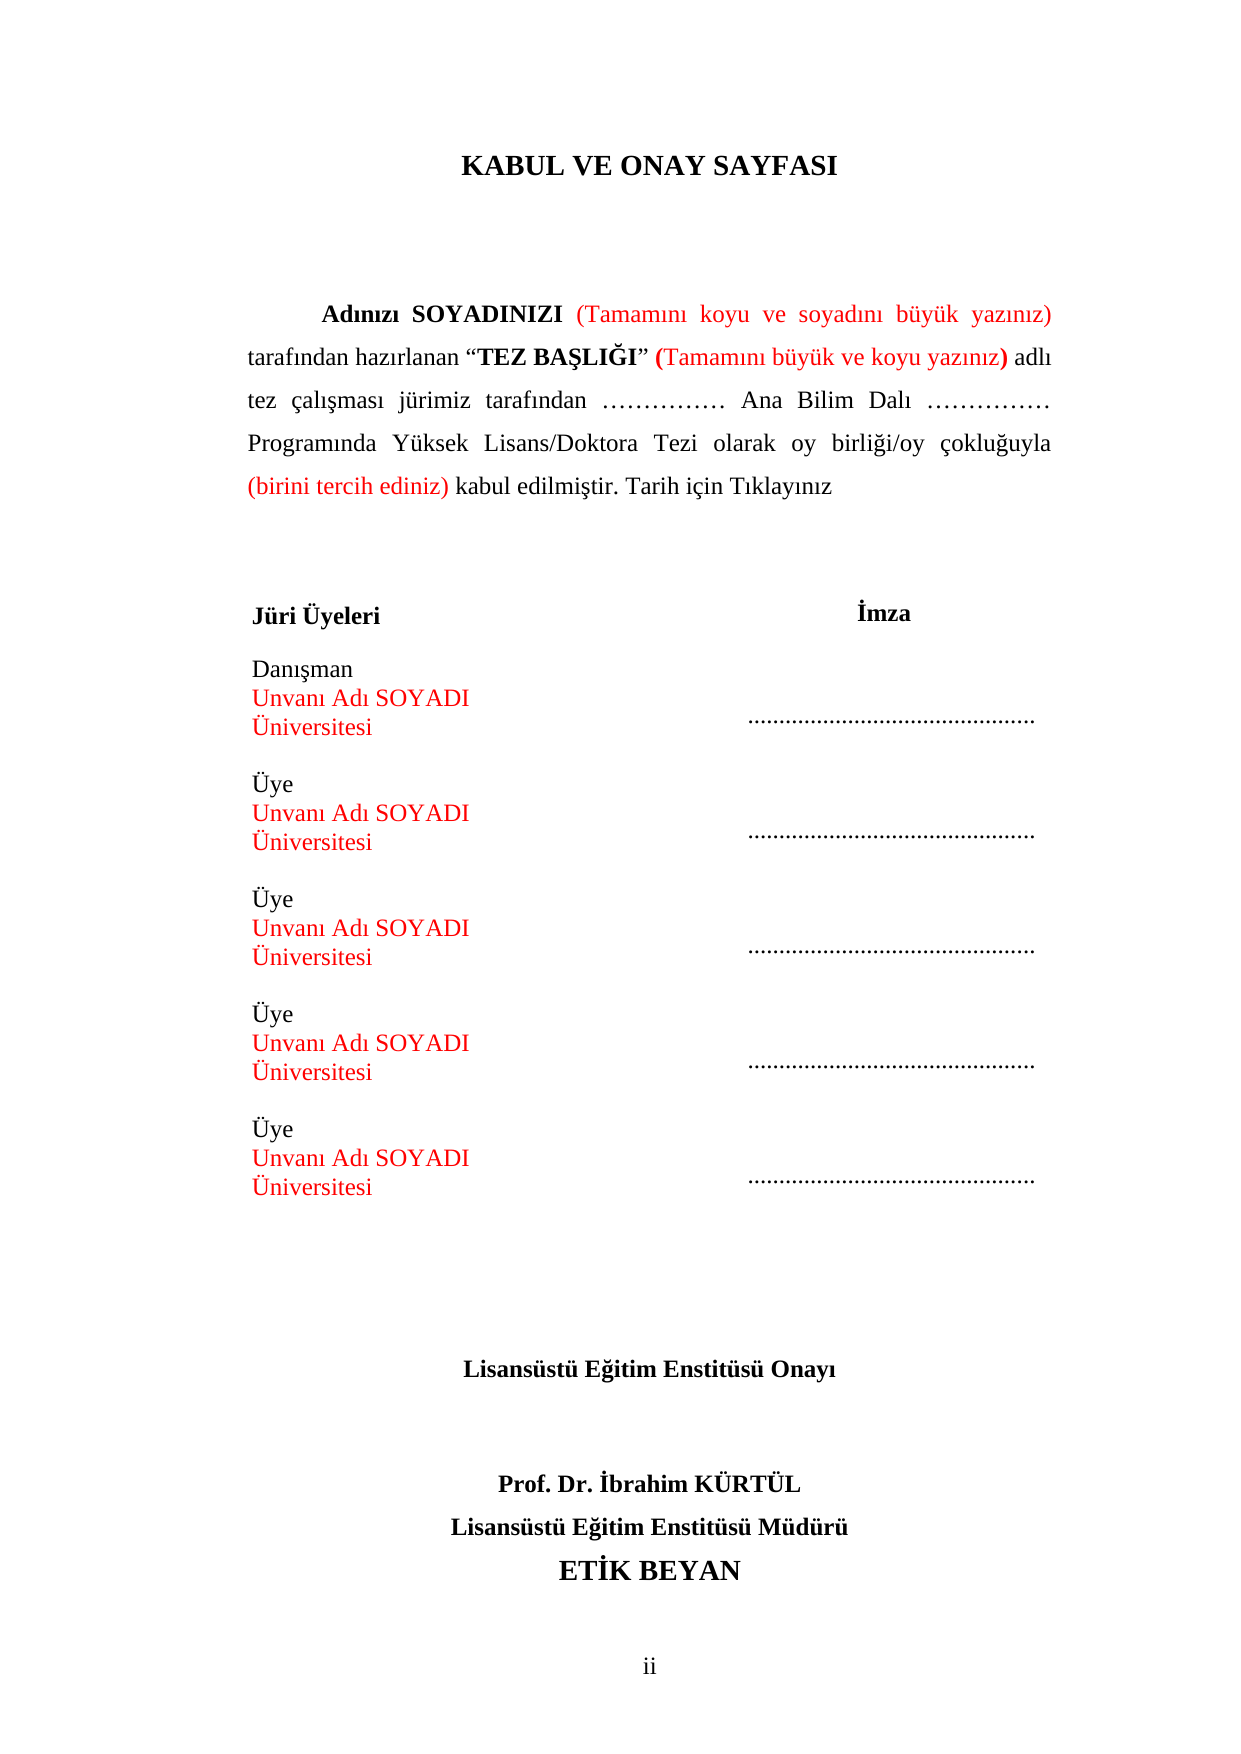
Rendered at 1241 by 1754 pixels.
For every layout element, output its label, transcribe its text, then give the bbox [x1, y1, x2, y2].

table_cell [236, 1553, 1063, 1606]
table_cell Lisansüstü Eğitim Enstitüsü Onayı [236, 547, 1063, 1469]
text KABUL VE ONAY SAYFASI [236, 148, 1063, 181]
table_header Adınızı SOYADINIZI (Tamamını koyu ve soyadını büyük yazınız) tarafından hazırlanan “TEZ BAŞLIĞI” (Tamamını büyük ve koyu yazınız) adlı tez çalışması jürimiz tarafından …………… Ana Bilim Dalı …………… Programında Yüksek Lisans/Doktora Tezi olarak oy birliği/oy çokluğuyla (birini tercih ediniz) kabul edilmiştir. [236, 299, 1063, 547]
table_cell Prof. Dr. İbrahim KÜRTÜL Lisansüstü Eğitim Enstitüsü Müdürü [236, 1469, 1063, 1553]
